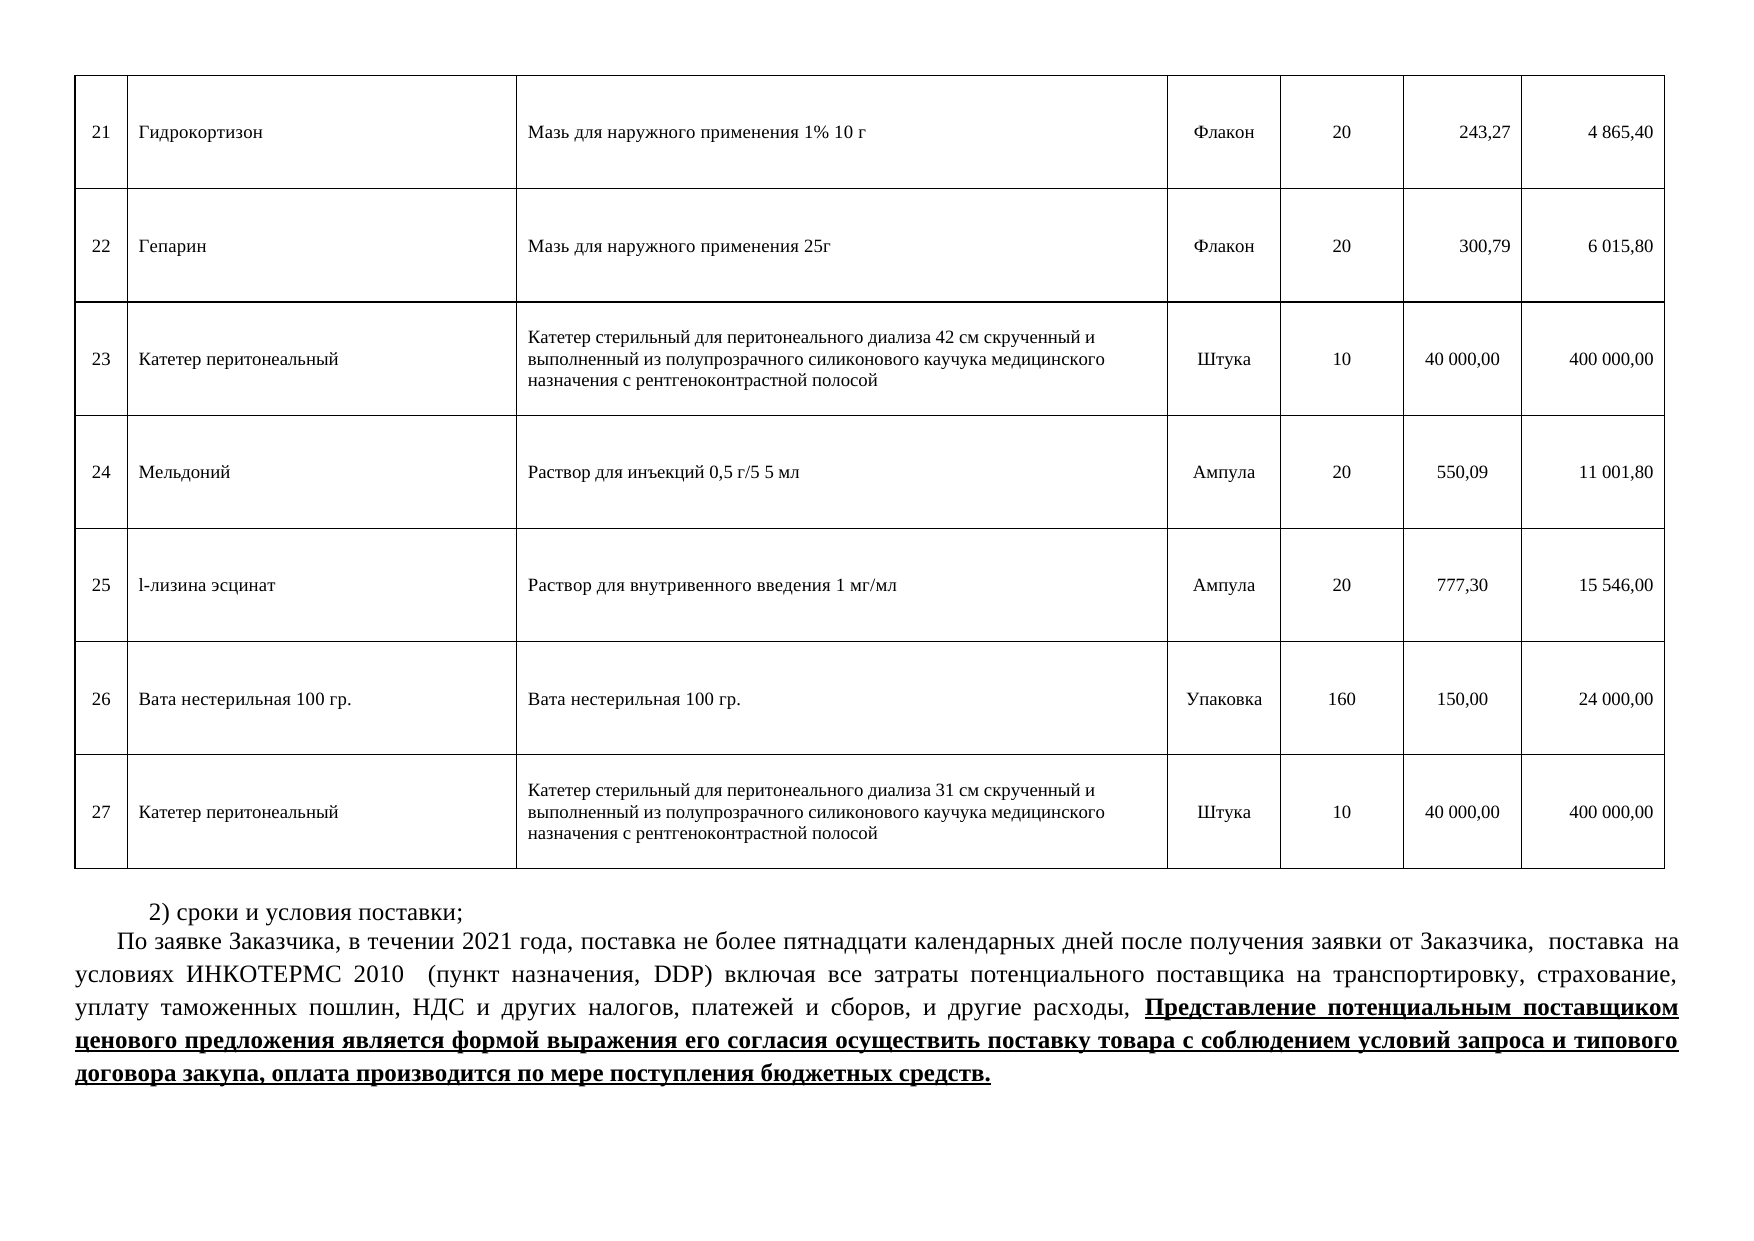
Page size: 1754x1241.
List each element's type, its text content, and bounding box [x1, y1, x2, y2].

table_cell Ампула [1168, 529, 1280, 641]
table_cell 11 001,80 [1522, 416, 1664, 528]
table_cell 15 546,00 [1522, 529, 1664, 641]
table_cell 20 [1281, 189, 1403, 301]
table_cell 160 [1281, 642, 1403, 754]
table_cell 20 [1281, 76, 1403, 188]
table_cell 243,27 [1404, 76, 1521, 188]
table_cell Флакон [1168, 76, 1280, 188]
table_cell Штука [1168, 303, 1280, 415]
table_cell l-лизина эсцинат [128, 529, 516, 641]
table_cell Раствор для инъекций 0,5 г/5 5 мл [517, 416, 1167, 528]
table_cell Вата нестерильная 100 гр. [128, 642, 516, 754]
table_cell 24 [76, 416, 127, 528]
table_cell 6 015,80 [1522, 189, 1664, 301]
table_cell 40 000,00 [1404, 303, 1521, 415]
table_cell 20 [1281, 416, 1403, 528]
table_cell 400 000,00 [1522, 755, 1664, 868]
text По заявке Заказчика, в течении 2021 года, поставка не более пятнадцати календарных дней после получения заявки от Заказчика, поставка на условиях ИНКОТЕРМС 2010 (пункт назначения, DDP) включая все затраты потенциального поставщика на транспортировку, страхование, уплату таможенных пошлин, НДС и других налогов, платежей и сборов, и другие расходы, Представление потенциальным поставщиком ценового предложения является формой выражения его согласия осуществить поставку товара с соблюдением условий запроса и типового договора закупа, оплата производится по мере поступления бюджетных средств. [75, 1052, 1679, 1087]
table_cell 20 [1281, 529, 1403, 641]
table_cell 300,79 [1404, 189, 1521, 301]
table_cell 777,30 [1404, 529, 1521, 641]
table_cell Флакон [1168, 189, 1280, 301]
table_cell Мазь для наружного применения 1% 10 г [517, 76, 1167, 188]
table_cell Гидрокортизон [128, 76, 516, 188]
table_cell 150,00 [1404, 642, 1521, 754]
table_cell 26 [76, 642, 127, 754]
table_cell Вата нестерильная 100 гр. [517, 642, 1167, 754]
table_cell 4 865,40 [1522, 76, 1664, 188]
table_cell 23 [76, 303, 127, 415]
table_cell Катетер стерильный для перитонеального диализа 31 см скрученный и выполненный из полупрозрачного силиконового каучука медицинского назначения с рентгеноконтрастной полосой [517, 755, 1167, 868]
table_cell Мазь для наружного применения 25г [517, 189, 1167, 301]
table_cell 21 [76, 76, 127, 188]
table_cell 10 [1281, 755, 1403, 868]
table_cell Катетер стерильный для перитонеального диализа 42 см скрученный и выполненный из полупрозрачного силиконового каучука медицинского назначения с рентгеноконтрастной полосой [517, 303, 1167, 415]
table_cell Раствор для внутривенного введения 1 мг/мл [517, 529, 1167, 641]
table_cell 22 [76, 189, 127, 301]
table_cell 400 000,00 [1522, 303, 1664, 415]
table_cell 550,09 [1404, 416, 1521, 528]
table_cell 25 [76, 529, 127, 641]
table_cell Ампула [1168, 416, 1280, 528]
table_cell 24 000,00 [1522, 642, 1664, 754]
table_cell 10 [1281, 303, 1403, 415]
text 2) сроки и условия поставки; [75, 897, 1679, 926]
table_cell Упаковка [1168, 642, 1280, 754]
table_cell Катетер перитонеальный [128, 755, 516, 868]
table_cell Штука [1168, 755, 1280, 868]
table_cell Мельдоний [128, 416, 516, 528]
text По заявке Заказчика, в течении 2021 года, поставка не более пятнадцати календарных дней после получения заявки от Заказчика, поставка на условиях ИНКОТЕРМС 2010 (пункт назначения, DDP) включая все затраты потенциального поставщика на транспортировку, страхование, уплату таможенных пошлин, НДС и других налогов, платежей и сборов, и другие расходы, Представление потенциальным поставщиком ценового предложения является формой выражения его согласия осуществить поставку товара с соблюдением условий запроса и типового договора закупа, оплата производится по мере поступления бюджетных средств. [75, 926, 1679, 1050]
table_cell 40 000,00 [1404, 755, 1521, 868]
table_cell Катетер перитонеальный [128, 303, 516, 415]
table_cell 27 [76, 755, 127, 868]
table_cell Гепарин [128, 189, 516, 301]
